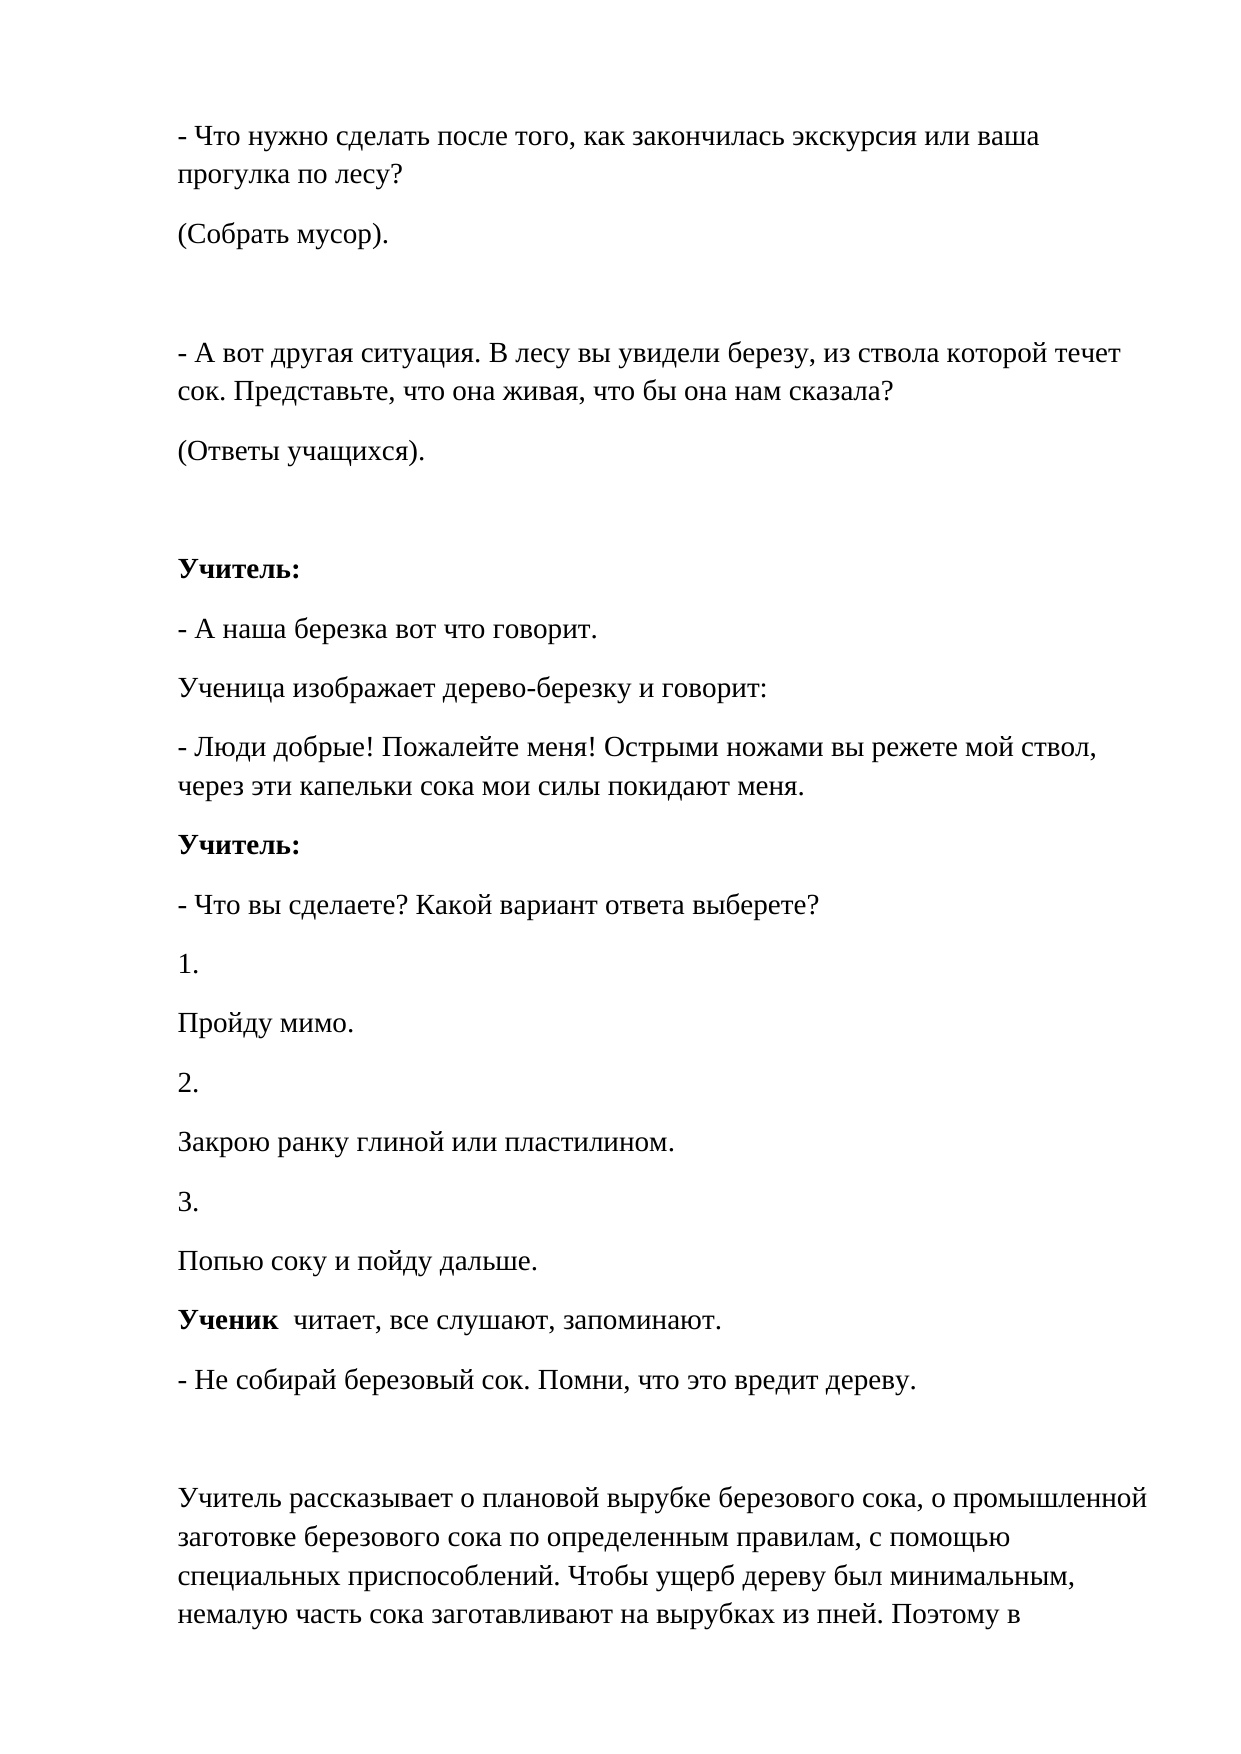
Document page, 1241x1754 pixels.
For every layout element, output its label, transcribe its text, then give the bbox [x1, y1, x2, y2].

text Учитель: [177, 551, 1152, 585]
text 1. [177, 946, 1152, 980]
text - Что вы сделаете? Какой вариант ответа выберете? [177, 887, 1152, 920]
text Ученик читает, все слушают, запоминают. [177, 1302, 1152, 1336]
text Попью соку и пойду дальше. [177, 1243, 1152, 1277]
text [177, 1481, 1152, 1630]
text Учитель: [177, 827, 1152, 861]
text (Ответы учащихся). [177, 433, 1152, 466]
text 3. [177, 1184, 1152, 1217]
text - Что нужно сделать после того, как закончилась экскурсия или ваша прогулка по лесу? [177, 118, 1152, 190]
text - Люди добрые! Пожалейте меня! Острыми ножами вы режете мой ствол, через эти капельки сока мои силы покидают меня. [177, 729, 1152, 802]
text 2. [177, 1065, 1152, 1098]
text Ученица изображает дерево-березку и говорит: [177, 670, 1152, 704]
text Закрою ранку глиной или пластилином. [177, 1124, 1152, 1158]
text - А наша березка вот что говорит. [177, 611, 1152, 644]
text - Не собирай березовый сок. Помни, что это вредит дереву. [177, 1362, 1152, 1395]
text - А вот другая ситуация. В лесу вы увидели березу, из ствола которой течет сок. Представьте, что она живая, что бы она нам сказала? [177, 335, 1152, 407]
text Пройду мимо. [177, 1006, 1152, 1039]
text (Собрать мусор). [177, 216, 1152, 249]
